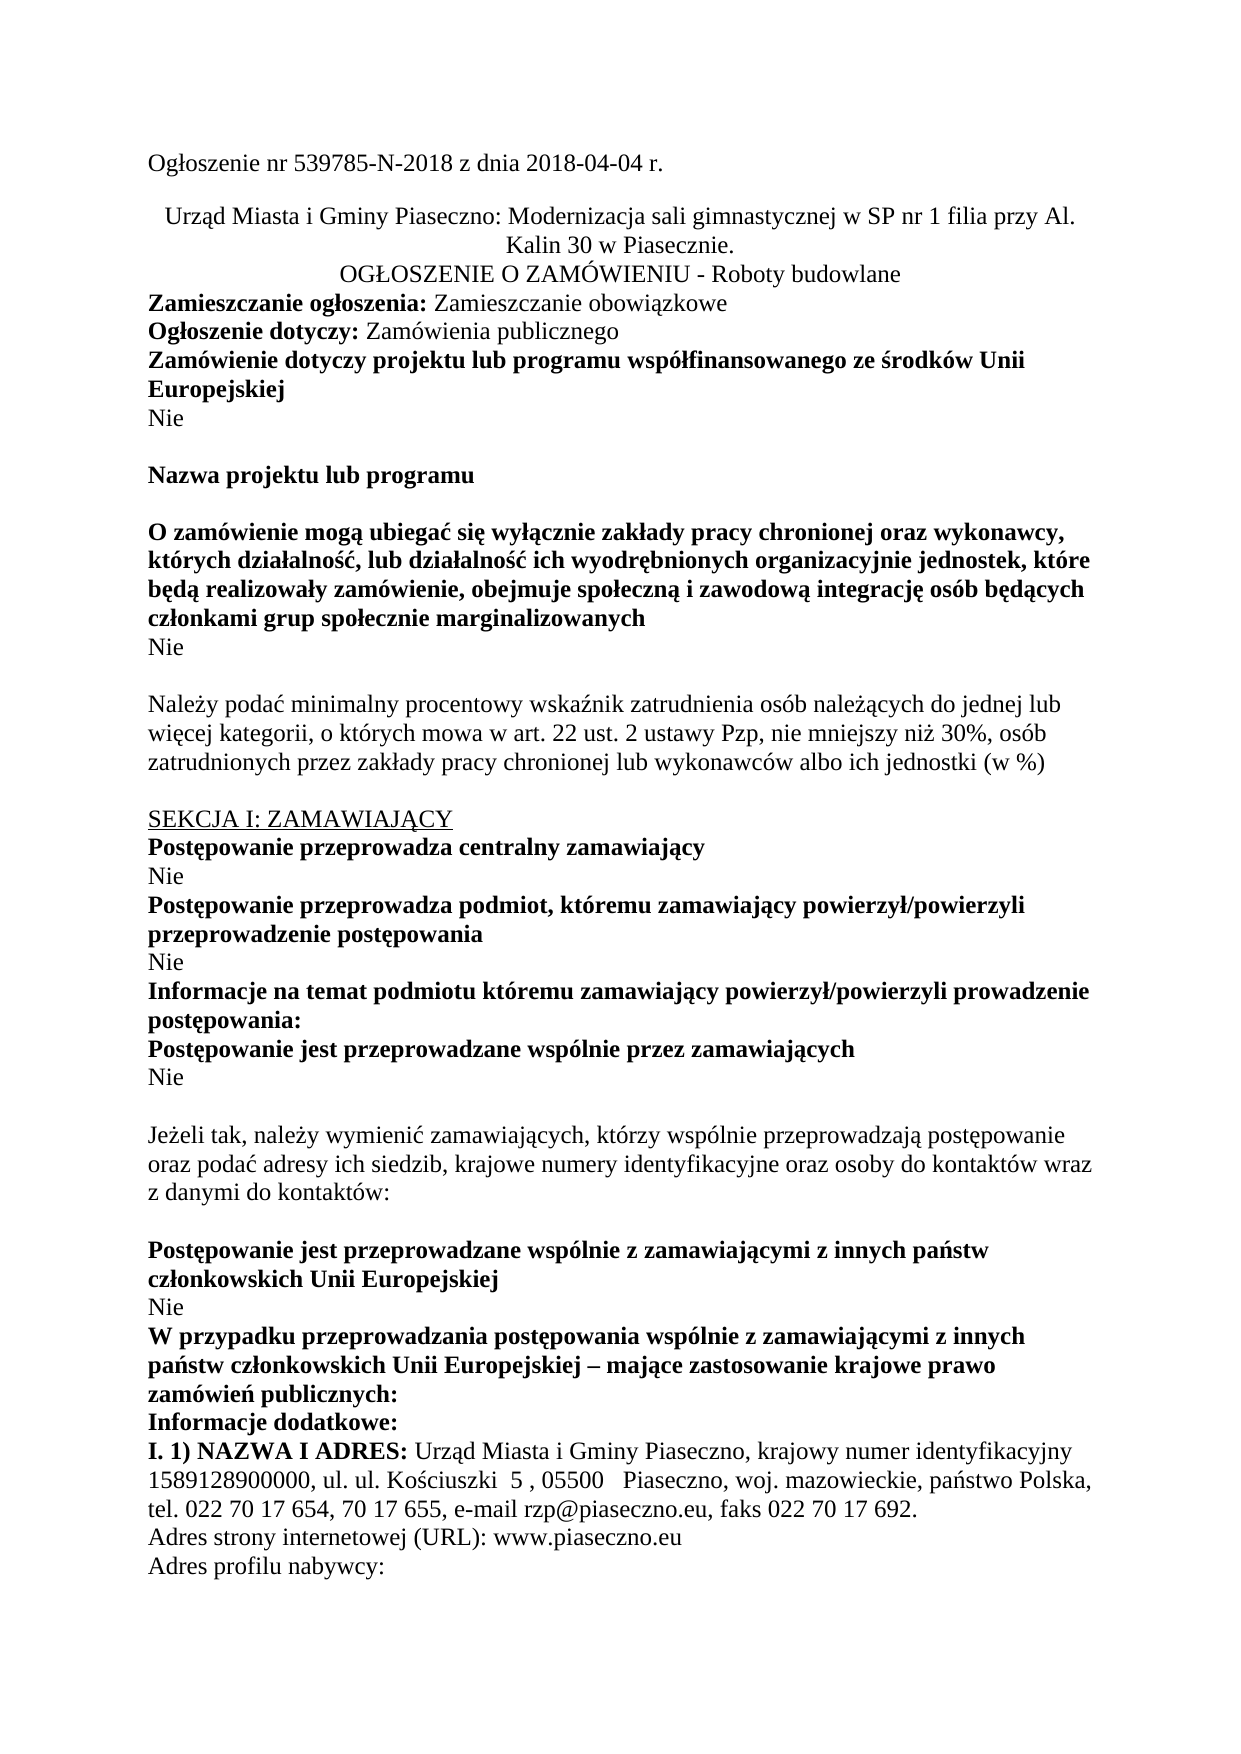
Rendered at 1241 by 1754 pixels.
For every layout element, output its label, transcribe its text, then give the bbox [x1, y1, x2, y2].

text Ogłoszenie nr 539785-N-2018 z dnia 2018-04-04 r. [148, 148, 1093, 176]
text Nie [148, 403, 1093, 431]
text Zamówienie dotyczy projektu lub programu współfinansowanego ze środków Unii Europejskiej [148, 345, 1093, 403]
text Urząd Miasta i Gminy Piaseczno: Modernizacja sali gimnastycznej w SP nr 1 filia przy Al. Kalin 30 w Piasecznie. OGŁOSZENIE O ZAMÓWIENIU - Roboty budowlane [148, 201, 1093, 288]
text Ogłoszenie dotyczy: Zamówienia publicznego [148, 316, 1093, 345]
text Zamieszczanie ogłoszenia: Zamieszczanie obowiązkowe [148, 288, 1093, 316]
text Postępowanie przeprowadza centralny zamawiający [148, 832, 1093, 861]
text Nazwa projektu lub programu [148, 431, 1093, 517]
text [148, 1436, 1093, 1580]
text SEKCJA I: ZAMAWIAJĄCY [148, 804, 1093, 832]
text Informacje na temat podmiotu któremu zamawiający powierzył/powierzyli prowadzenie postępowania: Postępowanie jest przeprowadzane wspólnie przez zamawiających [148, 976, 1093, 1062]
text Należy podać minimalny procentowy wskaźnik zatrudnienia osób należących do jednej lub więcej kategorii, o których mowa w art. 22 ust. 2 ustawy Pzp, nie mniejszy niż 30%, osób zatrudnionych przez zakłady pracy chronionej lub wykonawców albo ich jednostki (w %) [148, 661, 1093, 804]
text Postępowanie przeprowadza podmiot, któremu zamawiający powierzył/powierzyli przeprowadzenie postępowania [148, 890, 1093, 947]
text Nie [148, 861, 1093, 890]
text O zamówienie mogą ubiegać się wyłącznie zakłady pracy chronionej oraz wykonawcy, których działalność, lub działalność ich wyodrębnionych organizacyjnie jednostek, które będą realizowały zamówienie, obejmuje społeczną i zawodową integrację osób będących członkami grup społecznie marginalizowanych [148, 517, 1093, 632]
text W przypadku przeprowadzania postępowania wspólnie z zamawiającymi z innych państw członkowskich Unii Europejskiej – mające zastosowanie krajowe prawo zamówień publicznych: Informacje dodatkowe: [148, 1321, 1093, 1436]
text Nie [148, 1292, 1093, 1321]
text Nie [148, 632, 1093, 661]
text Nie [148, 1062, 1093, 1091]
text Nie [148, 947, 1093, 976]
text Jeżeli tak, należy wymienić zamawiających, którzy wspólnie przeprowadzają postępowanie oraz podać adresy ich siedzib, krajowe numery identyfikacyjne oraz osoby do kontaktów wraz z danymi do kontaktów: Postępowanie jest przeprowadzane wspólnie z zamawiającymi z innych państw członkowskich Unii Europejskiej [148, 1091, 1093, 1292]
